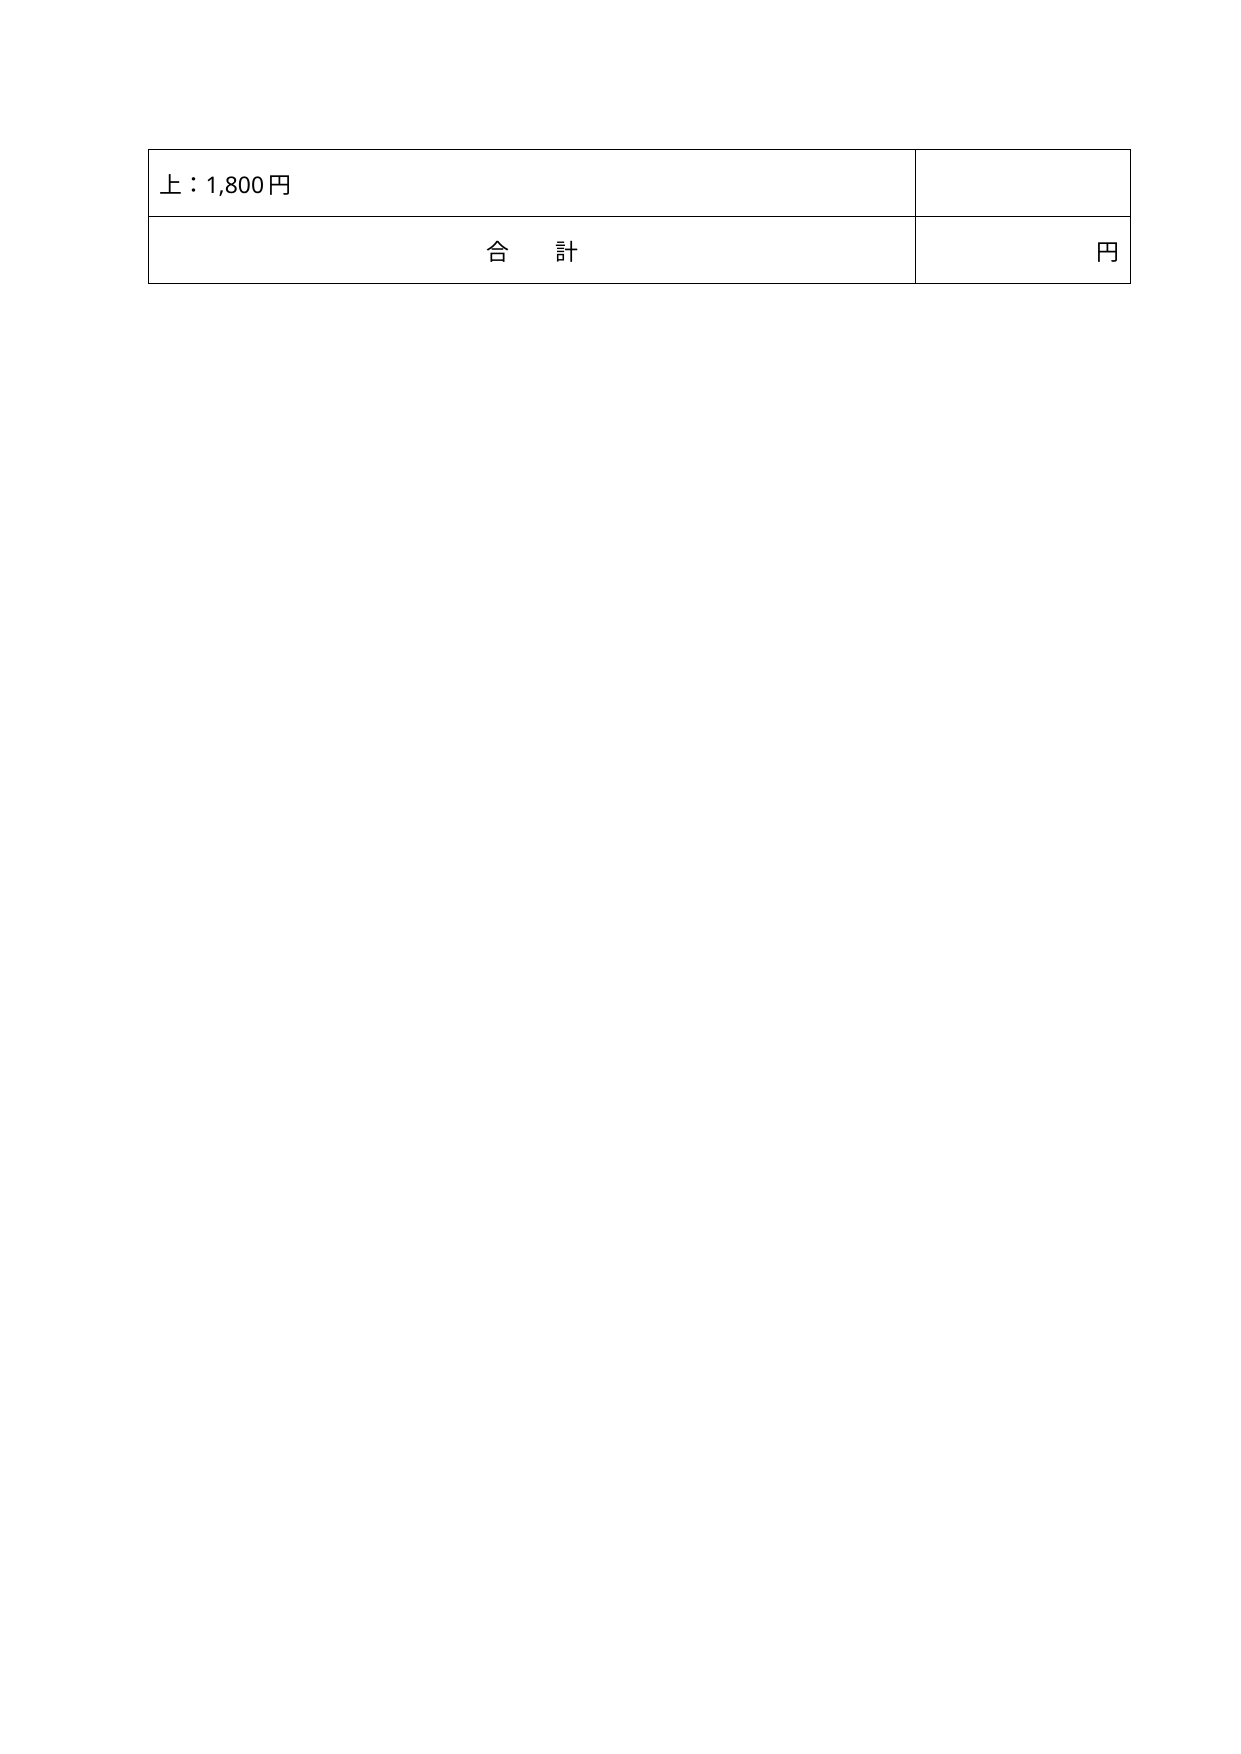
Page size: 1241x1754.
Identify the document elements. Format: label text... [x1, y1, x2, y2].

table_cell 円 [916, 217, 1130, 283]
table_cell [149, 150, 915, 216]
table_cell 合 計 [149, 217, 915, 283]
table_cell 円 [916, 150, 1130, 216]
